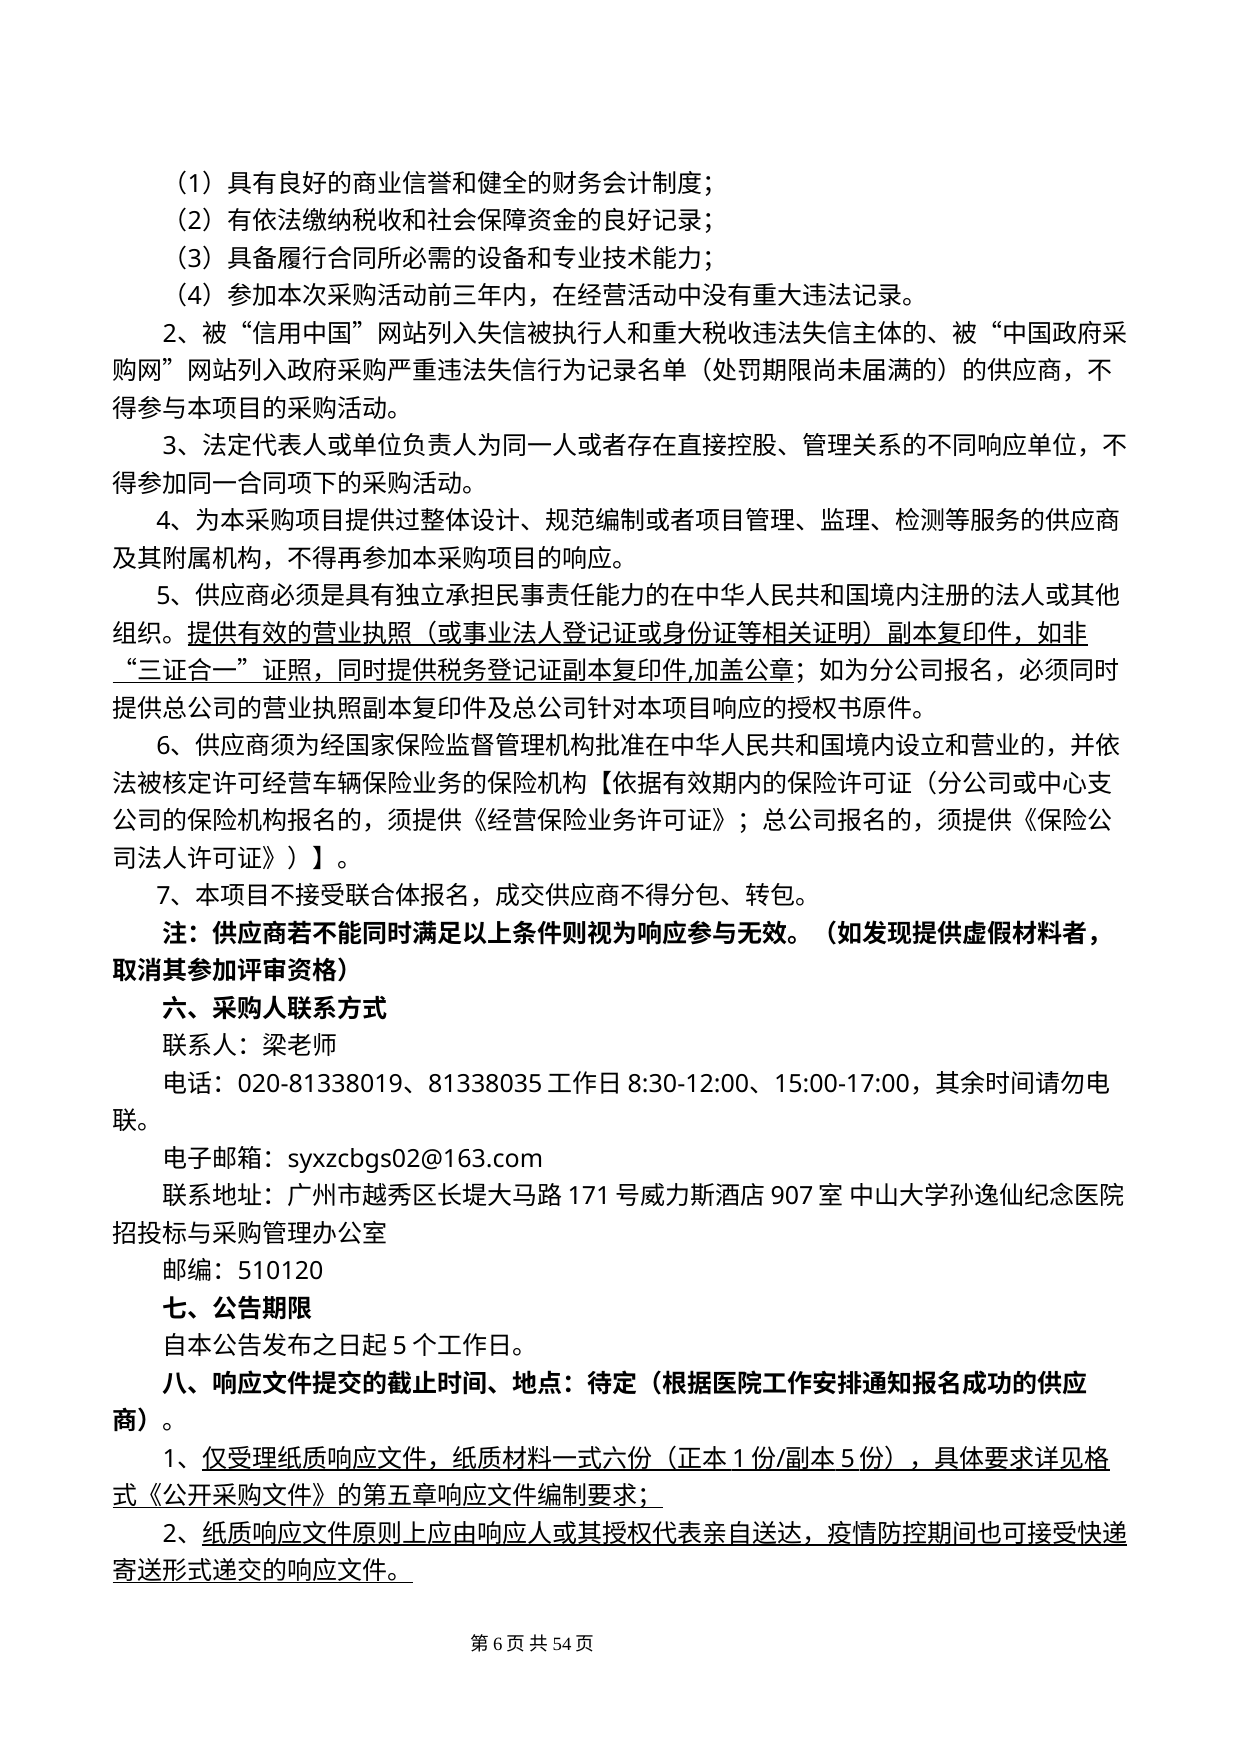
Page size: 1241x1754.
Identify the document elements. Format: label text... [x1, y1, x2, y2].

text 联系人：梁老师 [112, 1024, 1128, 1062]
list 1、仅受理纸质响应文件，纸质材料一式六份（正本1份/副本5份），具体要求详见格式《公开采购文件》的第五章响应文件编制要求； [112, 1437, 1128, 1512]
text （3）具备履行合同所必需的设备和专业技术能力； [112, 237, 1128, 274]
text 注：供应商若不能同时满足以上条件则视为响应参与无效。（如发现提供虚假材料者，取消其参加评审资格） [112, 912, 1128, 987]
text 联系地址：广州市越秀区长堤大马路171号威力斯酒店907室 中山大学孙逸仙纪念医院招投标与采购管理办公室 [112, 1174, 1128, 1249]
text 电话：020-81338019、81338035工作日8:30-12:00、15:00-17:00，其余时间请勿电联。 [112, 1062, 1128, 1137]
text 3、法定代表人或单位负责人为同一人或者存在直接控股、管理关系的不同响应单位，不得参加同一合同项下的采购活动。 [112, 424, 1128, 499]
text 2、被“信用中国”网站列入失信被执行人和重大税收违法失信主体的、被“中国政府采购网”网站列入政府采购严重违法失信行为记录名单（处罚期限尚未届满的）的供应商，不得参与本项目的采购活动。 [112, 312, 1128, 424]
text 5、供应商必须是具有独立承担民事责任能力的在中华人民共和国境内注册的法人或其他组织。提供有效的营业执照（或事业法人登记证或身份证等相关证明）副本复印件，如非“三证合一”证照，同时提供税务登记证副本复印件,加盖公章；如为分公司报名，必须同时提供总公司的营业执照副本复印件及总公司针对本项目响应的授权书原件。 [112, 574, 1128, 724]
text 六、采购人联系方式 [112, 987, 1128, 1024]
text 7、本项目不接受联合体报名，成交供应商不得分包、转包。 [112, 874, 1128, 912]
text 电子邮箱：syxzcbgs02@163.com [112, 1137, 1128, 1174]
text 邮编：510120 [112, 1249, 1128, 1287]
text （4）参加本次采购活动前三年内，在经营活动中没有重大违法记录。 [112, 274, 1128, 312]
text 八、响应文件提交的截止时间、地点：待定（根据医院工作安排通知报名成功的供应商）。 [112, 1362, 1128, 1437]
text 6、供应商须为经国家保险监督管理机构批准在中华人民共和国境内设立和营业的，并依法被核定许可经营车辆保险业务的保险机构【依据有效期内的保险许可证（分公司或中心支公司的保险机构报名的，须提供《经营保险业务许可证》；总公司报名的，须提供《保险公司法人许可证》）】。 [112, 724, 1128, 874]
text （1）具有良好的商业信誉和健全的财务会计制度； [112, 162, 1128, 199]
text （2）有依法缴纳税收和社会保障资金的良好记录； [112, 199, 1128, 237]
text 自本公告发布之日起5个工作日。 [112, 1324, 1128, 1362]
text 2、纸质响应文件原则上应由响应人或其授权代表亲自送达，疫情防控期间也可接受快递寄送形式递交的响应文件。 [112, 1512, 1128, 1587]
text 4、为本采购项目提供过整体设计、规范编制或者项目管理、监理、检测等服务的供应商及其附属机构，不得再参加本采购项目的响应。 [112, 499, 1128, 574]
text 七、公告期限 [112, 1287, 1128, 1324]
